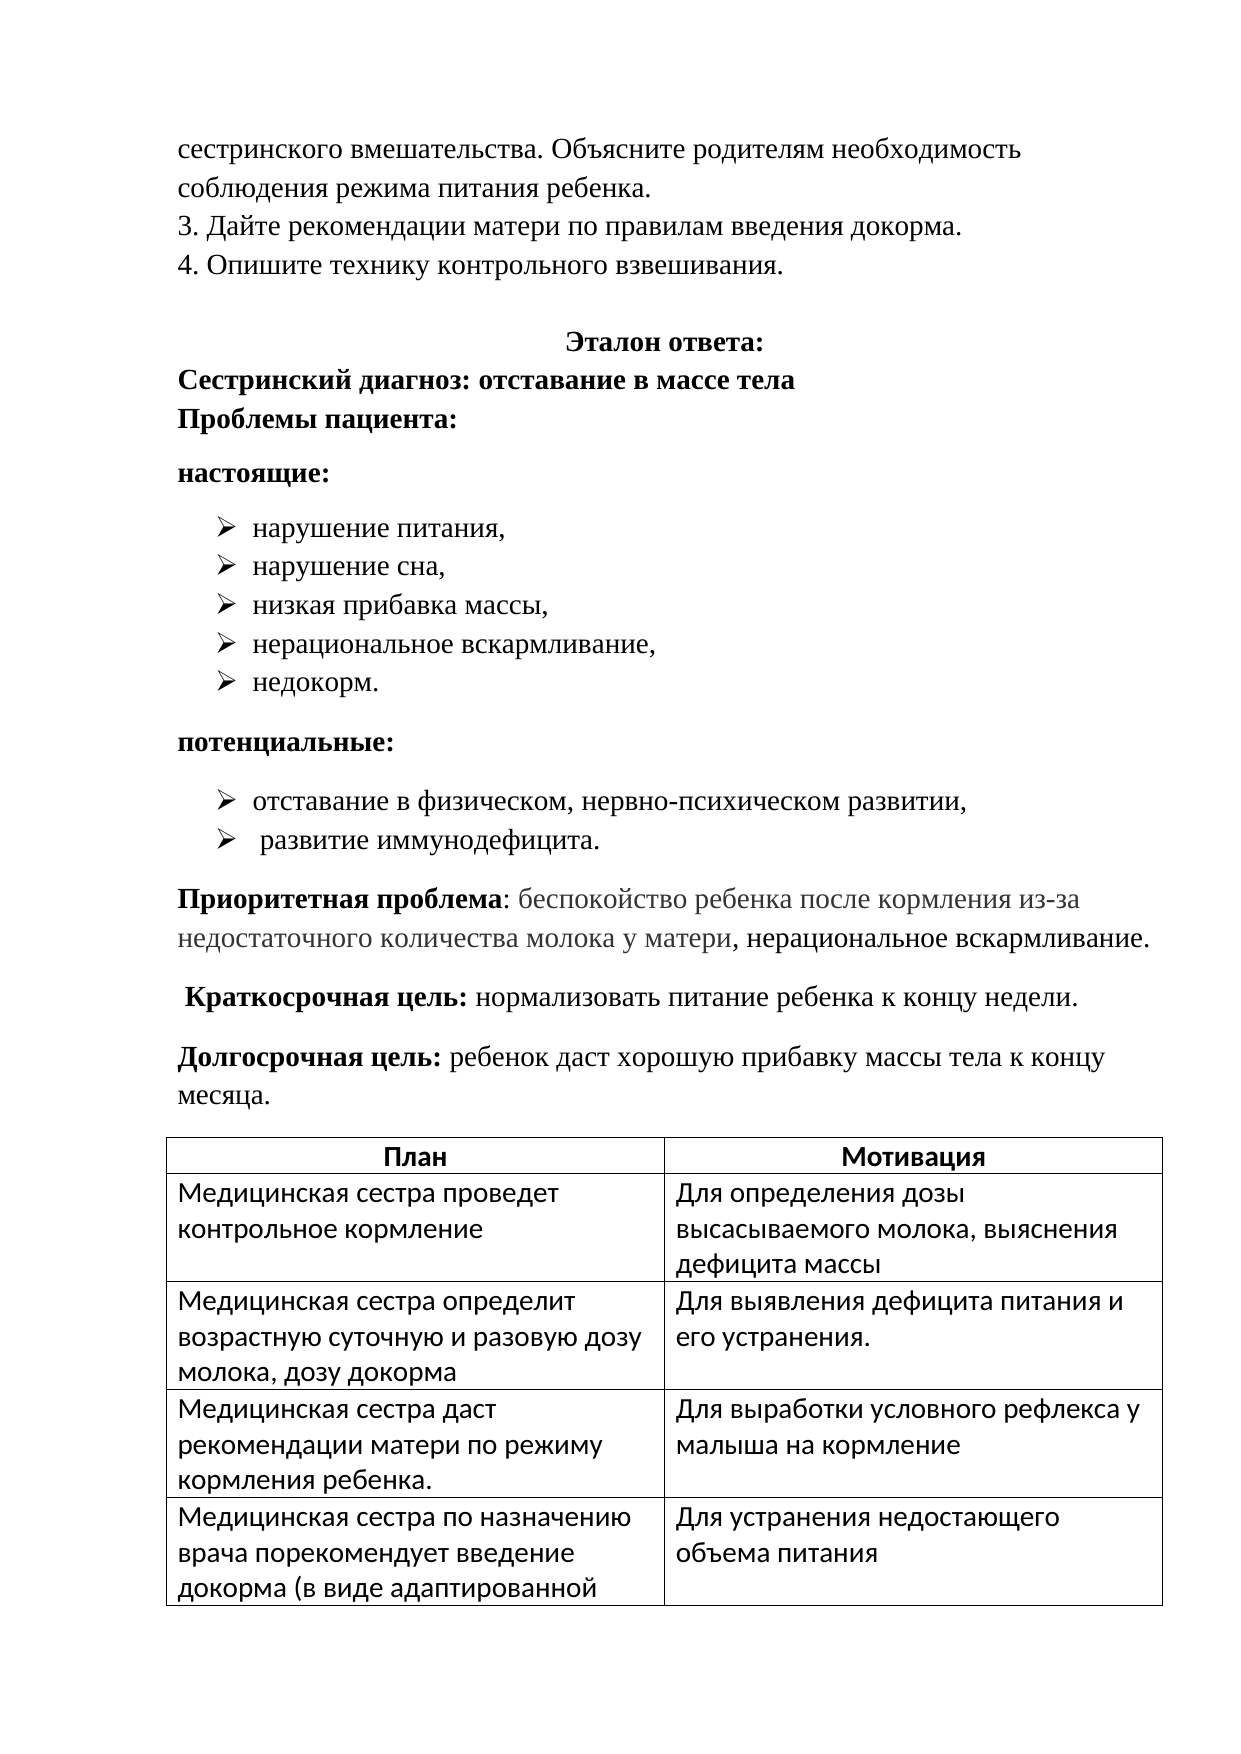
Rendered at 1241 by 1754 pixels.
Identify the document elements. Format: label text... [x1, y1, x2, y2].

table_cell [167, 1498, 664, 1605]
table_cell Для определения дозы высасываемого молока, выяснения дефицита массы [665, 1174, 1162, 1281]
table_header План [167, 1138, 664, 1173]
table_cell Для выявления дефицита питания и его устранения. [665, 1282, 1162, 1389]
text Проблемы пациента: [177, 401, 1152, 434]
list развитие иммунодефицита. [215, 822, 1152, 856]
list нарушение питания, [215, 510, 1152, 543]
list нерациональное вскармливание, [215, 626, 1152, 659]
text Приоритетная проблема: беспокойство ребенка после кормления из-за недостаточного количества молока у матери, нерациональное вскармливание. [177, 881, 1152, 953]
table_cell Для выработки условного рефлекса у малыша на кормление [665, 1390, 1162, 1497]
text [177, 131, 1152, 203]
table_header Мотивация [665, 1138, 1162, 1173]
table_cell Медицинская сестра даст рекомендации матери по режиму кормления ребенка. [167, 1390, 664, 1497]
list низкая прибавка массы, [215, 587, 1152, 621]
list отставание в физическом, нервно-психическом развитии, [215, 783, 1152, 817]
text Сестринский диагноз: отставание в массе тела [177, 362, 1152, 396]
text 3. Дайте рекомендации матери по правилам введения докорма. [177, 208, 1152, 242]
list нарушение сна, [215, 548, 1152, 582]
text 4. Опишите технику контрольного взвешивания. [177, 247, 1152, 280]
text потенциальные: [177, 724, 1152, 757]
table_cell Медицинская сестра проведет контрольное кормление [167, 1174, 664, 1281]
text настоящие: [177, 455, 1152, 489]
text Краткосрочная цель: нормализовать питание ребенка к концу недели. [177, 979, 1152, 1013]
table_cell Медицинская сестра определит возрастную суточную и разовую дозу молока, дозу докорма [167, 1282, 664, 1389]
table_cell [665, 1498, 1162, 1605]
text Эталон ответа: [177, 324, 1152, 357]
text Долгосрочная цель: ребенок даст хорошую прибавку массы тела к концу месяца. [177, 1039, 1152, 1111]
list недокорм. [215, 664, 1152, 698]
